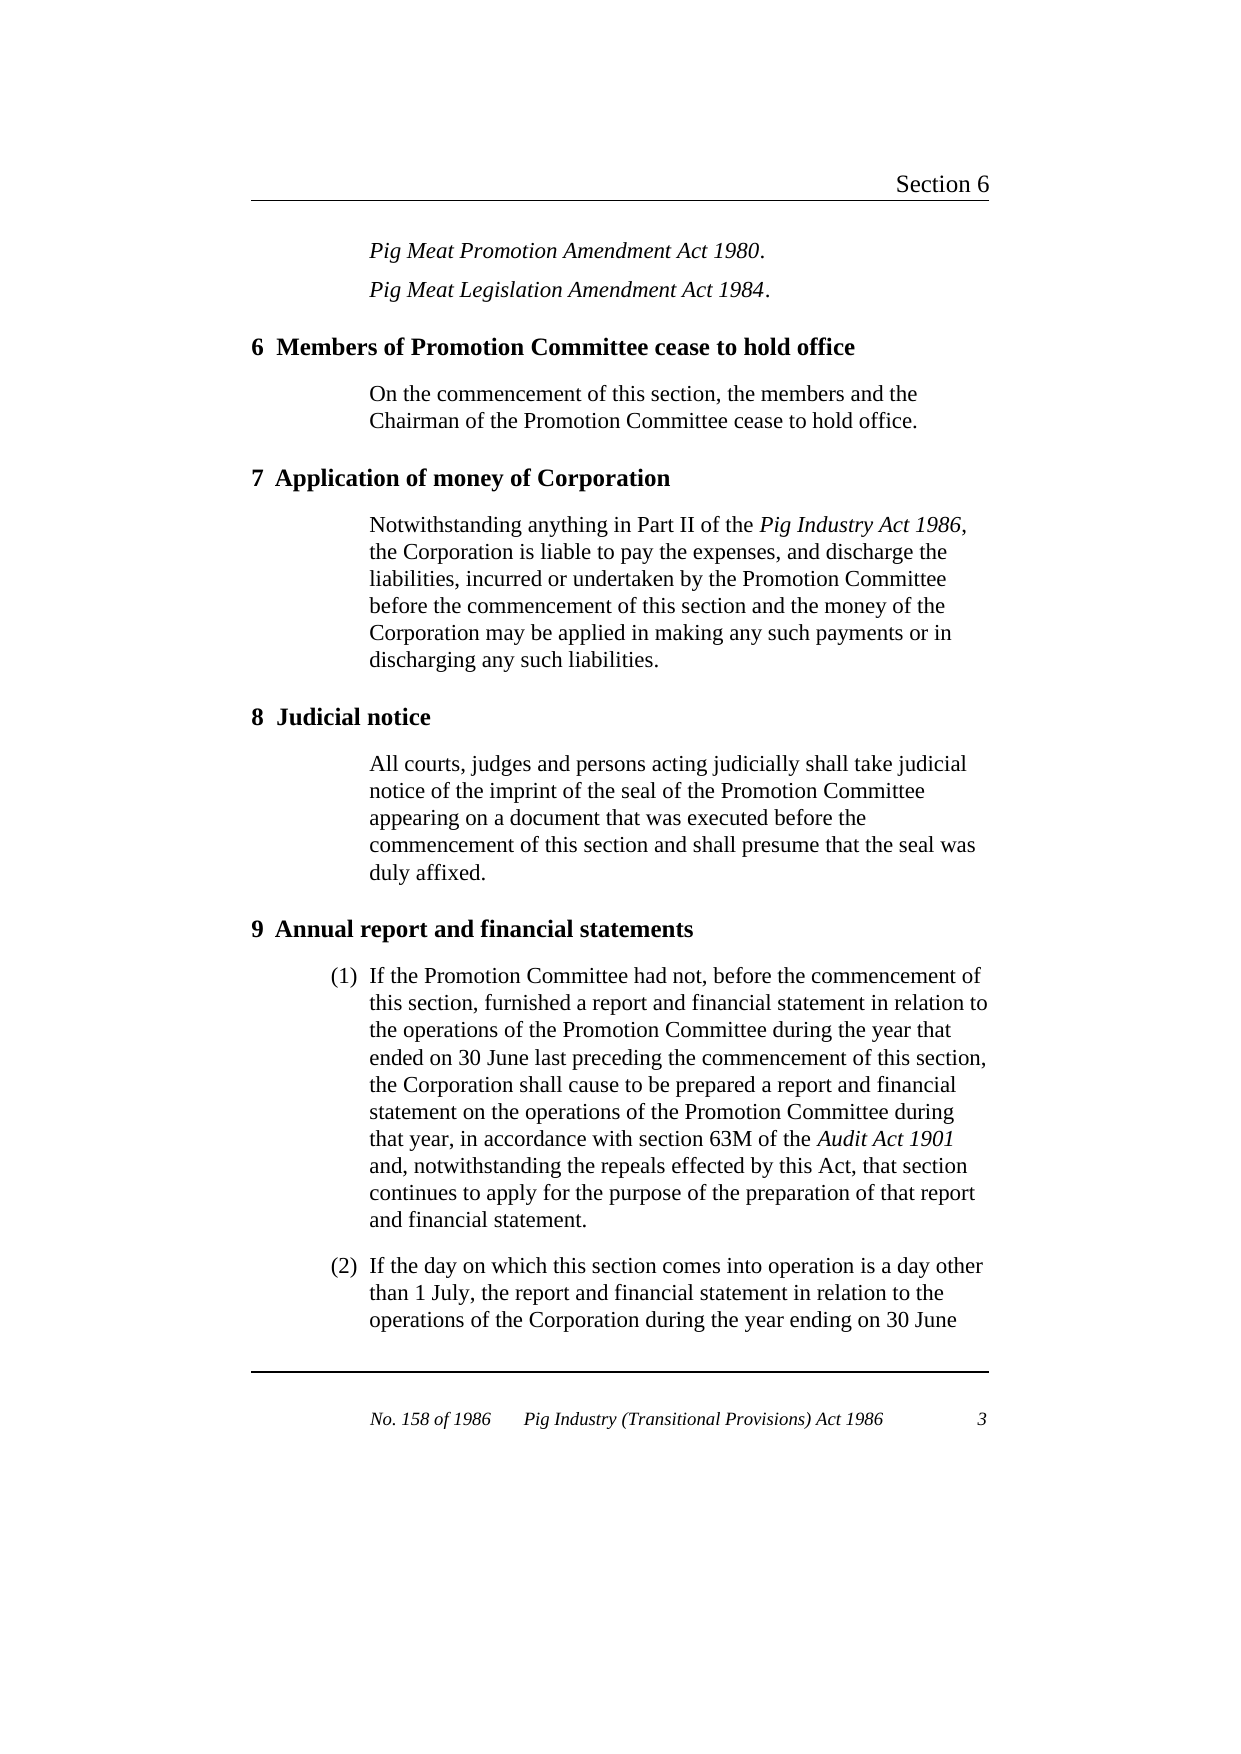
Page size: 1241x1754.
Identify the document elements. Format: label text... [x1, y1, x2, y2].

text Pig Meat Legislation Amendment Act 1984. [369, 276, 989, 303]
subtitle 8 Judicial notice [251, 702, 989, 731]
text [251, 1251, 989, 1332]
text Pig Meat Promotion Amendment Act 1980. [369, 236, 989, 263]
subtitle 6 Members of Promotion Committee cease to hold office [251, 332, 989, 361]
text All courts, judges and persons acting judicially shall take judicial notice of the imprint of the seal of the Promotion Committee appearing on a document that was executed before the commencement of this section and shall presume that the seal was duly affixed. [251, 749, 989, 885]
text (1) If the Promotion Committee had not, before the commencement of this section, furnished a report and financial statement in relation to the operations of the Promotion Committee during the year that ended on 30 June last preceding the commencement of this section, the Corporation shall cause to be prepared a report and financial statement on the operations of the Promotion Committee during that year, in accordance with section 63M of the Audit Act 1901 and, notwithstanding the repeals effected by this Act, that section continues to apply for the purpose of the preparation of that report and financial statement. [251, 962, 989, 1232]
text On the commencement of this section, the members and the Chairman of the Promotion Committee cease to hold office. [251, 379, 989, 434]
subtitle 9 Annual report and financial statements [251, 914, 989, 943]
text Notwithstanding anything in Part II of the Pig Industry Act 1986, the Corporation is liable to pay the expenses, and discharge the liabilities, incurred or undertaken by the Promotion Committee before the commencement of this section and the money of the Corporation may be applied in making any such payments or in discharging any such liabilities. [251, 510, 989, 673]
subtitle 7 Application of money of Corporation [251, 463, 989, 492]
